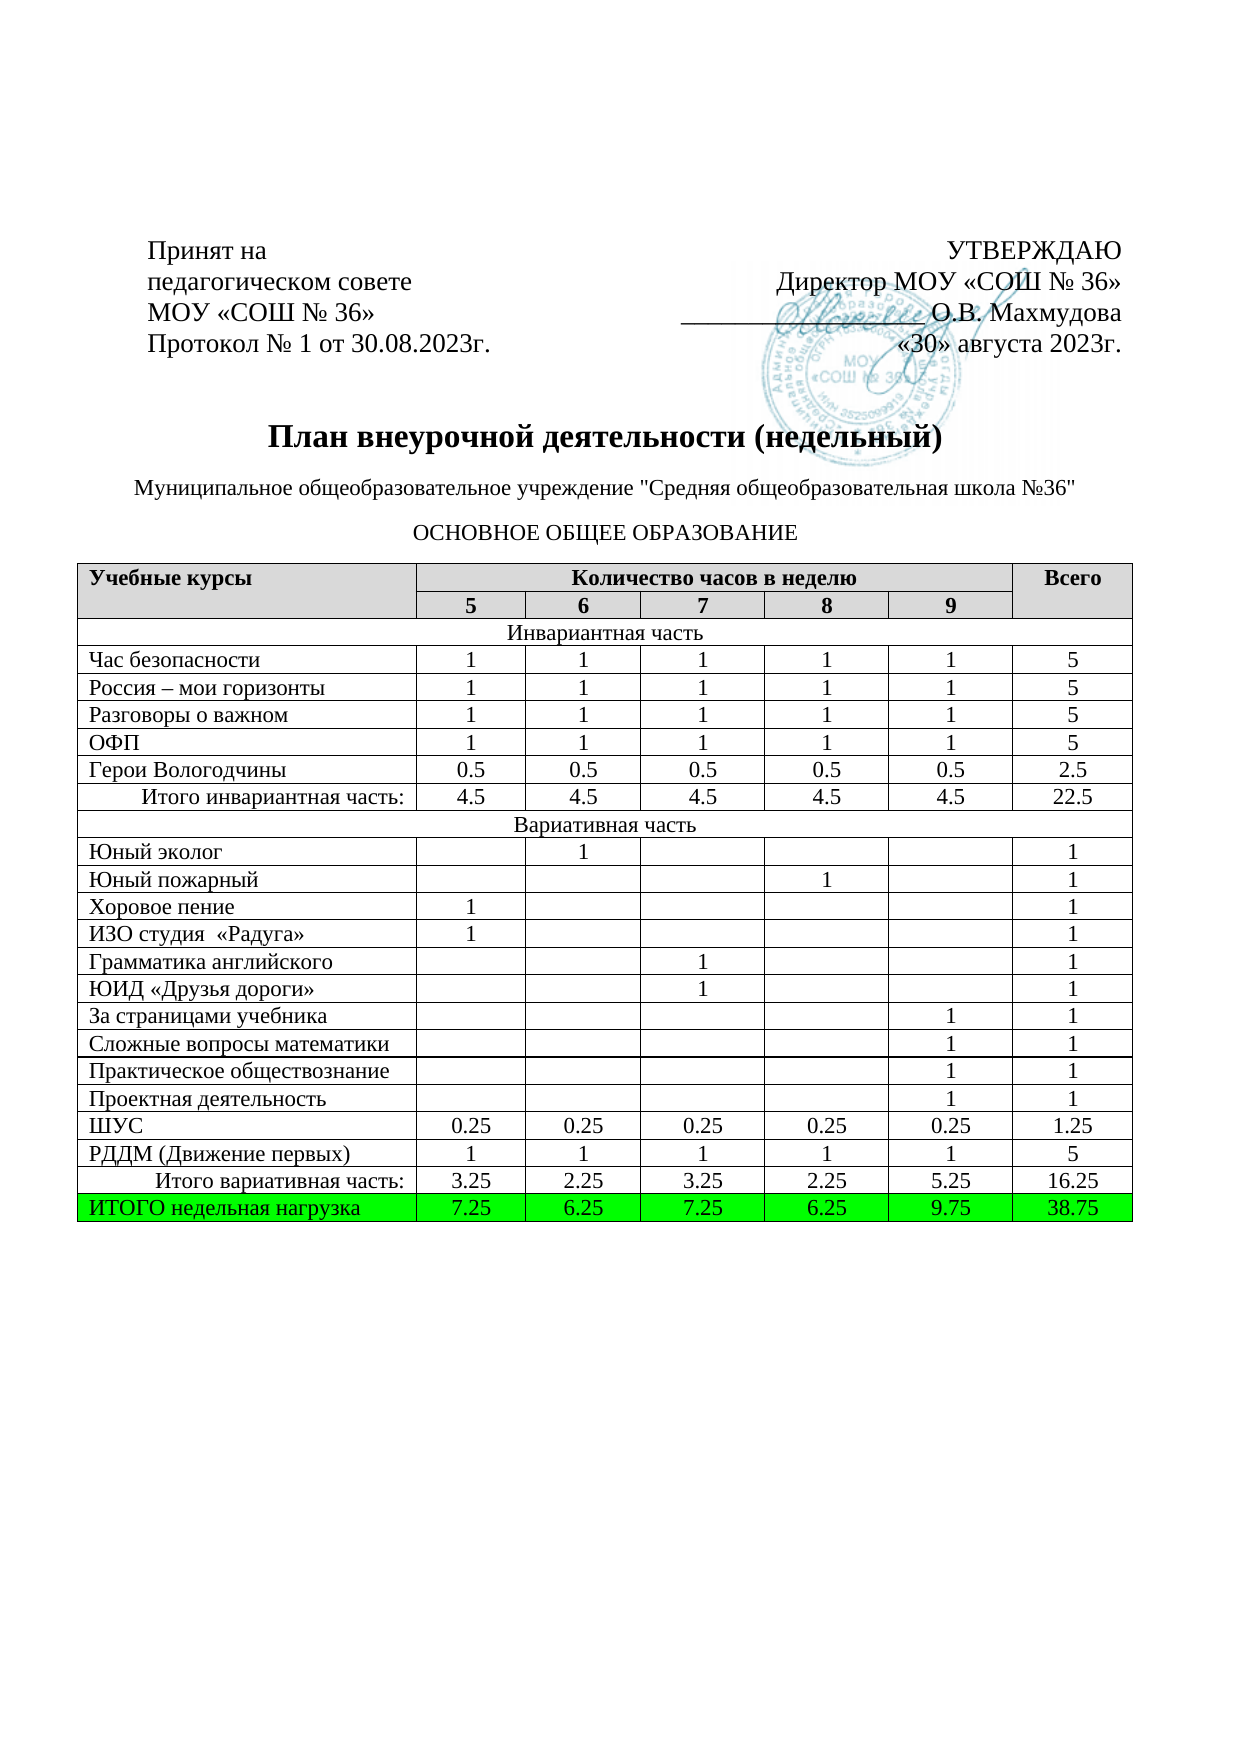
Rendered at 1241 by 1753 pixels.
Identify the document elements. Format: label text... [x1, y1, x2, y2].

table_cell 1 [526, 646, 640, 673]
table_header Принят на педагогическом совете МОУ «СОШ № 36» Протокол № 1 от 30.08.2023г. [136, 234, 555, 359]
table_cell 1 [417, 1140, 525, 1166]
table_cell 1 [889, 1058, 1012, 1084]
table_cell 3.25 [641, 1167, 764, 1193]
table_cell [765, 1003, 888, 1029]
table_cell [526, 893, 640, 919]
table_cell 2.25 [526, 1167, 640, 1193]
table_cell 1 [641, 674, 764, 700]
table_cell 5 [1013, 646, 1132, 673]
table_cell [889, 838, 1012, 864]
table_cell 1 [765, 701, 888, 728]
table_cell 1 [417, 646, 525, 673]
table_cell 1 [889, 1085, 1012, 1111]
table_cell 1 [765, 1140, 888, 1166]
table_cell ШУС [78, 1112, 416, 1138]
table_cell 4.5 [889, 784, 1012, 810]
table_cell 0.25 [417, 1112, 525, 1138]
table_cell [526, 1003, 640, 1029]
table_cell 7.25 [417, 1194, 525, 1221]
table_cell Юный пожарный [78, 866, 416, 892]
table_cell [526, 866, 640, 892]
table_cell 38.75 [1013, 1194, 1132, 1221]
table_cell Юный эколог [78, 838, 416, 864]
table_cell 1 [417, 920, 525, 947]
table_cell 1 [526, 838, 640, 864]
table_cell 1 [641, 646, 764, 673]
table_cell 4.5 [417, 784, 525, 810]
table_cell 6 [526, 592, 640, 618]
table_cell [889, 866, 1012, 892]
table_cell За страницами учебника [78, 1003, 416, 1029]
table_header Количество часов в неделю [417, 564, 1012, 591]
table_cell 1 [641, 729, 764, 755]
table_cell [765, 975, 888, 1002]
table_cell 16.25 [1013, 1167, 1132, 1193]
table_cell 5 [1013, 701, 1132, 728]
table_cell Инвариантная часть [78, 619, 1132, 645]
table_header Учебные курсы [78, 564, 416, 618]
table_cell [417, 1030, 525, 1056]
table_cell 5.25 [889, 1167, 1012, 1193]
table_cell [641, 838, 764, 864]
table_cell Россия – мои горизонты [78, 674, 416, 700]
table_cell Итого вариативная часть: [78, 1167, 416, 1193]
table_cell 1 [526, 729, 640, 755]
table_cell [417, 838, 525, 864]
table_cell 4.5 [526, 784, 640, 810]
table_cell [889, 975, 1012, 1002]
table_cell [641, 866, 764, 892]
table_cell 1 [526, 701, 640, 728]
table_cell 1 [1013, 1003, 1132, 1029]
table_cell 9.75 [889, 1194, 1012, 1221]
table_cell [641, 1030, 764, 1056]
table_cell 1 [1013, 975, 1132, 1002]
table_cell ЮИД «Друзья дороги» [78, 975, 416, 1002]
table_cell 7 [641, 592, 764, 618]
table_cell 1 [641, 1140, 764, 1166]
table_cell 1 [889, 674, 1012, 700]
table_cell Практическое обществознание [78, 1058, 416, 1084]
table_cell [417, 975, 525, 1002]
table_cell 0.25 [641, 1112, 764, 1138]
table_cell 1 [417, 701, 525, 728]
table_cell [417, 948, 525, 974]
table_cell ИЗО студия «Радуга» [78, 920, 416, 947]
table_cell 1 [765, 729, 888, 755]
table_cell [765, 838, 888, 864]
table_cell Сложные вопросы математики [78, 1030, 416, 1056]
table_cell 1 [765, 646, 888, 673]
table_cell 4.5 [641, 784, 764, 810]
table_cell 1 [1013, 866, 1132, 892]
table_cell 7.25 [641, 1194, 764, 1221]
table_cell [641, 1003, 764, 1029]
table_cell [641, 920, 764, 947]
table_cell 9 [889, 592, 1012, 618]
table_cell 1 [1013, 838, 1132, 864]
table_header Всего [1013, 564, 1132, 618]
table_cell Разговоры о важном [78, 701, 416, 728]
table_header УТВЕРЖДАЮ Директор МОУ «СОШ № 36» __________________ О.В. Махмудова «30» августа 2023г. [555, 234, 1133, 359]
table_cell 1 [1013, 1085, 1132, 1111]
table_cell 0.5 [526, 756, 640, 782]
table_cell 22.5 [1013, 784, 1132, 810]
table_cell 0.5 [765, 756, 888, 782]
table_cell 6.25 [526, 1194, 640, 1221]
table_cell 1 [889, 701, 1012, 728]
table_cell [526, 1058, 640, 1084]
table_cell Итого инвариантная часть: [78, 784, 416, 810]
table_cell [641, 1085, 764, 1111]
table_cell [417, 1085, 525, 1111]
table_cell Герои Вологодчины [78, 756, 416, 782]
table_cell 1 [889, 1030, 1012, 1056]
table_cell Хоровое пение [78, 893, 416, 919]
table_cell 1 [765, 674, 888, 700]
text ОСНОВНОЕ ОБЩЕЕ ОБРАЗОВАНИЕ [88, 519, 1122, 545]
table_cell 6.25 [765, 1194, 888, 1221]
table_cell [889, 920, 1012, 947]
table_cell 1 [417, 729, 525, 755]
table_cell 1 [526, 1140, 640, 1166]
table_cell 5 [1013, 729, 1132, 755]
table_cell [417, 1058, 525, 1084]
table_cell 0.25 [765, 1112, 888, 1138]
table_cell 1 [889, 646, 1012, 673]
table_cell Вариативная часть [78, 811, 1132, 837]
table_cell 8 [765, 592, 888, 618]
table_cell 1 [889, 729, 1012, 755]
table_cell [526, 1030, 640, 1056]
table_cell 1 [765, 866, 888, 892]
table_cell 1 [417, 674, 525, 700]
text Муниципальное общеобразовательное учреждение "Средняя общеобразовательная школа №36" [88, 474, 1122, 500]
table_cell [641, 893, 764, 919]
table_cell [641, 1058, 764, 1084]
table_cell [526, 1085, 640, 1111]
table_cell [765, 948, 888, 974]
table_cell 1 [889, 1140, 1012, 1166]
table_cell 1 [1013, 893, 1132, 919]
table_cell 5 [417, 592, 525, 618]
text План внеурочной деятельности (недельный) [88, 417, 1122, 455]
table_cell [417, 1003, 525, 1029]
table_cell РДДМ (Движение первых) [78, 1140, 416, 1166]
table_cell [526, 948, 640, 974]
table_cell 1 [417, 893, 525, 919]
table_cell 1 [526, 674, 640, 700]
table_cell [765, 893, 888, 919]
table_cell [765, 1058, 888, 1084]
table_cell 1.25 [1013, 1112, 1132, 1138]
table_cell Грамматика английского [78, 948, 416, 974]
table_cell [765, 1030, 888, 1056]
table_cell 0.5 [889, 756, 1012, 782]
table_cell 1 [1013, 1030, 1132, 1056]
table_cell [889, 948, 1012, 974]
table_cell 1 [1013, 1058, 1132, 1084]
table_cell 1 [641, 701, 764, 728]
table_cell [765, 920, 888, 947]
table_cell [889, 893, 1012, 919]
table_cell 1 [889, 1003, 1012, 1029]
table_cell 4.5 [765, 784, 888, 810]
table_cell 0.5 [417, 756, 525, 782]
table_cell 0.5 [641, 756, 764, 782]
table_cell 1 [1013, 920, 1132, 947]
table_cell [765, 1085, 888, 1111]
table_cell [526, 920, 640, 947]
table_cell 0.25 [526, 1112, 640, 1138]
table_cell 1 [1013, 948, 1132, 974]
table_cell 0.25 [889, 1112, 1012, 1138]
table_cell 2.5 [1013, 756, 1132, 782]
table_cell Проектная деятельность [78, 1085, 416, 1111]
table_cell [526, 975, 640, 1002]
table_cell 3.25 [417, 1167, 525, 1193]
table_cell [417, 866, 525, 892]
table_cell Час безопасности [78, 646, 416, 673]
table_cell ОФП [78, 729, 416, 755]
table_cell 5 [1013, 674, 1132, 700]
table_cell 5 [1013, 1140, 1132, 1166]
table_cell ИТОГО недельная нагрузка [78, 1194, 416, 1221]
table_cell 1 [641, 948, 764, 974]
table_cell 2.25 [765, 1167, 888, 1193]
table_cell 1 [641, 975, 764, 1002]
